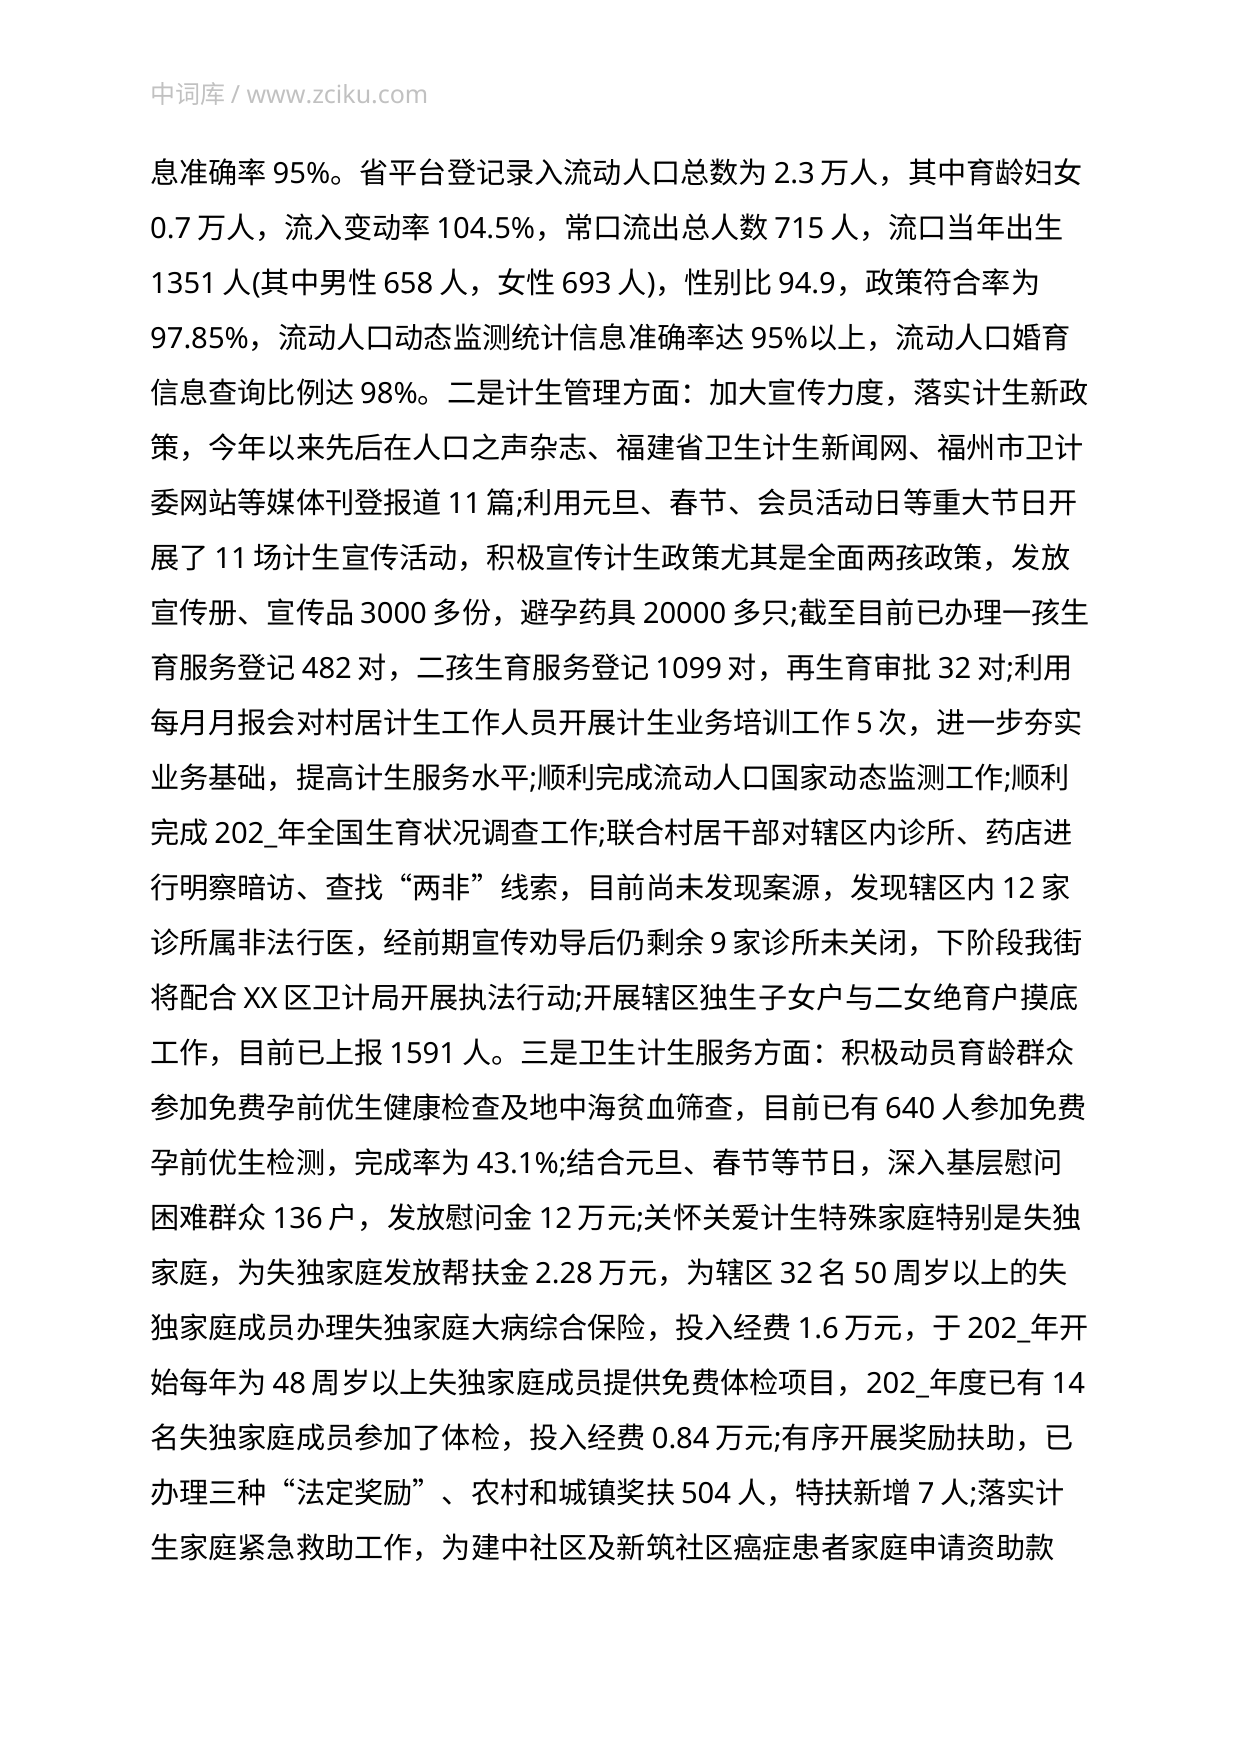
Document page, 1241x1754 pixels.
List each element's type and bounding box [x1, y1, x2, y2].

text [150, 150, 1090, 1567]
